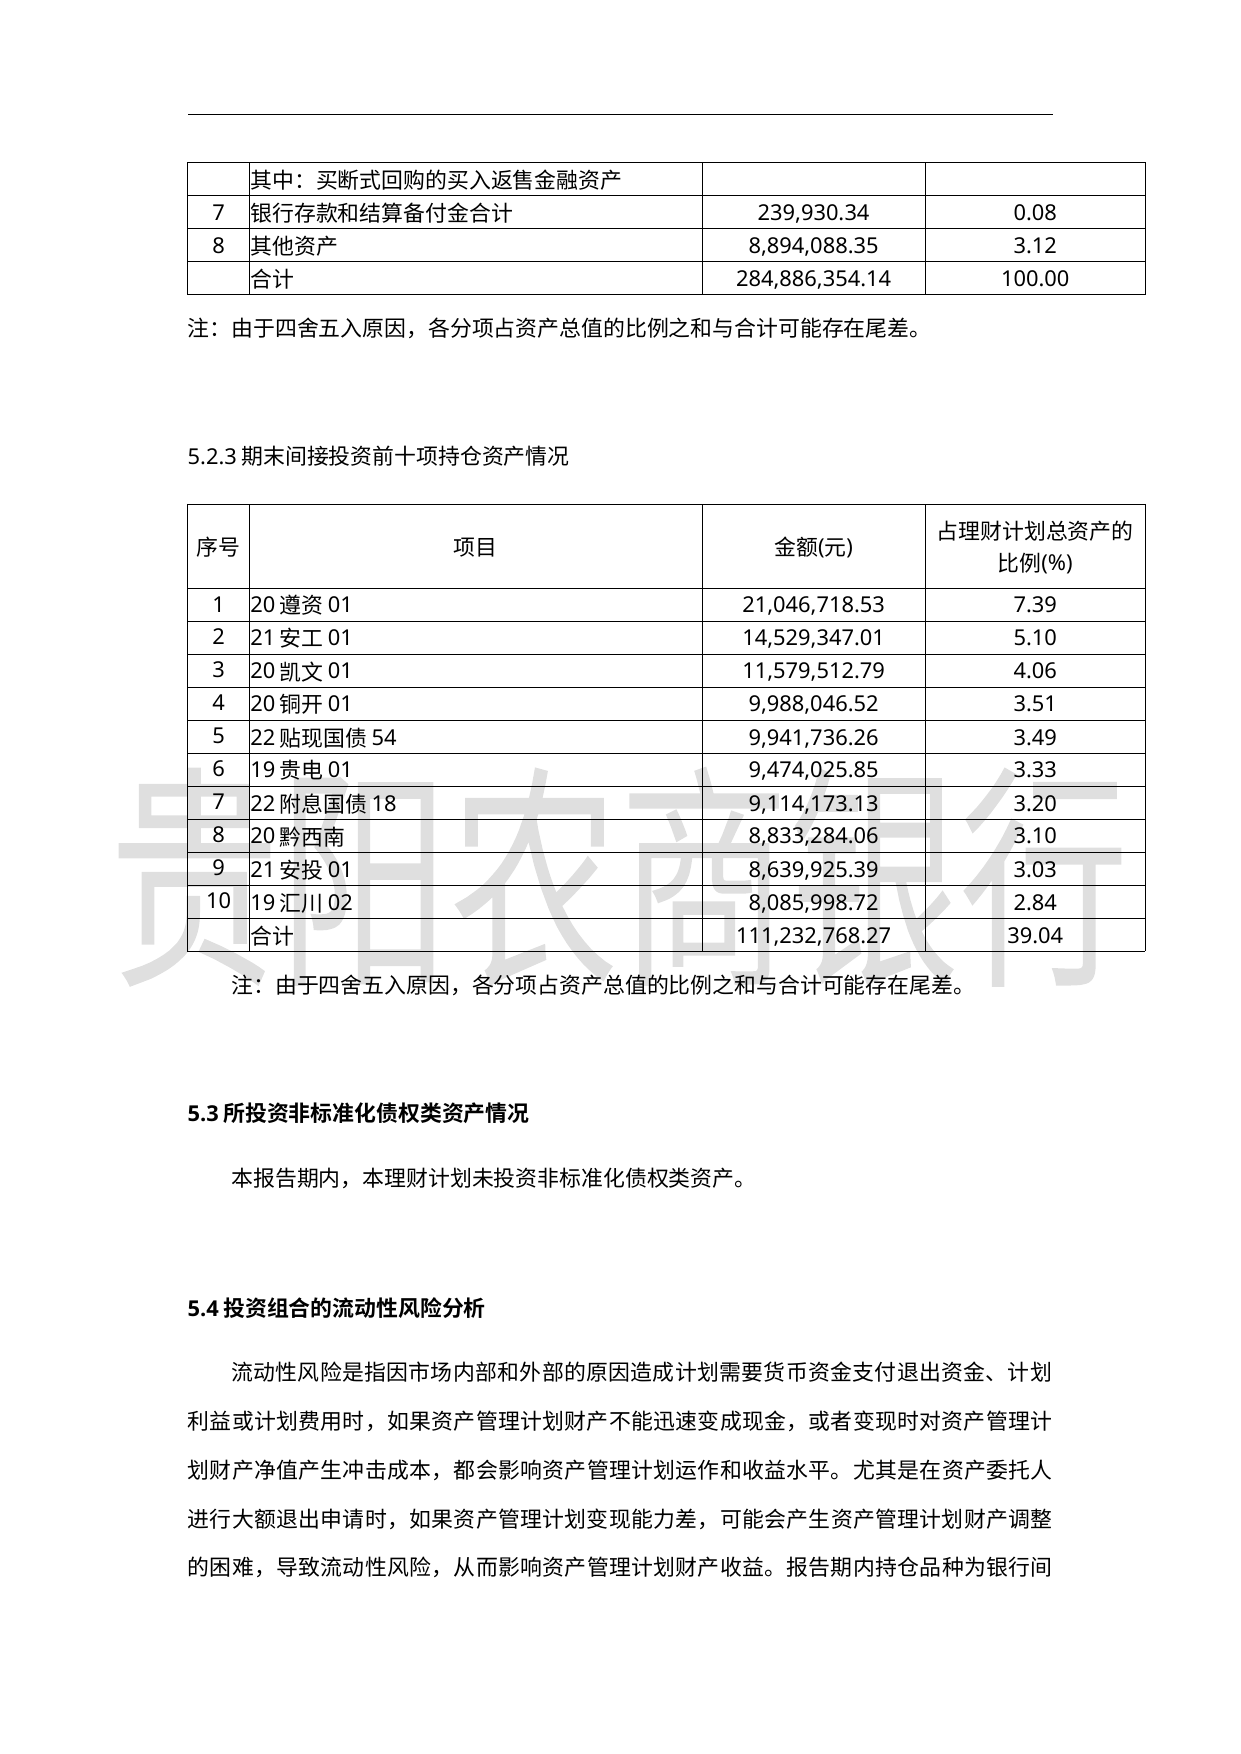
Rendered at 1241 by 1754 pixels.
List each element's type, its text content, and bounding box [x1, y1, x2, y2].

table_cell 8,085,998.72 [703, 886, 925, 918]
table_cell 39.04 [926, 919, 1145, 951]
table_cell 111,232,768.27 [703, 919, 925, 951]
table_cell 21安工01 [250, 622, 702, 653]
table_cell 7 [188, 787, 249, 819]
table_cell 7 [188, 196, 249, 228]
table_header 序号 [188, 505, 249, 587]
table_cell 11,579,512.79 [703, 655, 925, 687]
table_cell 20铜开01 [250, 688, 702, 719]
text 5.2.3期末间接投资前十项持仓资产情况 [187, 439, 1053, 472]
table_cell 8 [188, 229, 249, 261]
table_header 占理财计划总资产的比例(%) [926, 505, 1145, 587]
table_header 金额(元) [703, 505, 925, 587]
table_cell 其中：买断式回购的买入返售金融资产 [250, 163, 702, 195]
table_cell 3.51 [926, 688, 1145, 719]
table_cell [188, 163, 249, 195]
table_cell 3.10 [926, 820, 1145, 852]
table_cell 10 [188, 886, 249, 918]
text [187, 1355, 1053, 1582]
table_cell 21安投01 [250, 853, 702, 885]
table_cell 3.03 [926, 853, 1145, 885]
table_cell 20黔西南 [250, 820, 702, 852]
table_cell 3.49 [926, 721, 1145, 753]
table_cell 100.00 [926, 262, 1145, 294]
table_cell 8,639,925.39 [703, 853, 925, 885]
table_cell 0.08 [926, 196, 1145, 228]
table_cell 14,529,347.01 [703, 622, 925, 653]
table_cell 合计 [250, 262, 702, 294]
table_header 项目 [250, 505, 702, 587]
table_cell 5 [188, 721, 249, 753]
table_cell 2 [188, 622, 249, 653]
table_cell 7.39 [926, 589, 1145, 621]
table_cell 21,046,718.53 [703, 589, 925, 621]
table_cell 9 [188, 853, 249, 885]
table_cell [188, 919, 249, 951]
table_cell 6 [188, 754, 249, 786]
table_cell 20遵资01 [250, 589, 702, 621]
table_cell 22贴现国债54 [250, 721, 702, 753]
table_cell 5.10 [926, 622, 1145, 653]
table_cell 20凯文01 [250, 655, 702, 687]
table_cell 3 [188, 655, 249, 687]
table_cell 8,894,088.35 [703, 229, 925, 261]
table_cell 9,941,736.26 [703, 721, 925, 753]
table_cell 22附息国债18 [250, 787, 702, 819]
table_cell 19贵电01 [250, 754, 702, 786]
table_cell [188, 262, 249, 294]
table_cell 其他资产 [250, 229, 702, 261]
text 注：由于四舍五入原因，各分项占资产总值的比例之和与合计可能存在尾差。 [187, 967, 1053, 1000]
text 5.4投资组合的流动性风险分析 [187, 1290, 1053, 1323]
text 5.3所投资非标准化债权类资产情况 [187, 1096, 1053, 1128]
table_cell 8 [188, 820, 249, 852]
table_cell 9,114,173.13 [703, 787, 925, 819]
table_cell 9,474,025.85 [703, 754, 925, 786]
table_cell 4 [188, 688, 249, 719]
table_cell 8,833,284.06 [703, 820, 925, 852]
table_cell 3.33 [926, 754, 1145, 786]
table_cell 239,930.34 [703, 196, 925, 228]
table_cell 3.12 [926, 229, 1145, 261]
table_cell [926, 163, 1145, 195]
table_cell 3.20 [926, 787, 1145, 819]
text 本报告期内，本理财计划未投资非标准化债权类资产。 [187, 1160, 1053, 1193]
table_cell [703, 163, 925, 195]
table_cell 银行存款和结算备付金合计 [250, 196, 702, 228]
table_cell 4.06 [926, 655, 1145, 687]
table_cell 2.84 [926, 886, 1145, 918]
table_cell 9,988,046.52 [703, 688, 925, 719]
table_cell 19汇川02 [250, 886, 702, 918]
text 注：由于四舍五入原因，各分项占资产总值的比例之和与合计可能存在尾差。 [187, 311, 1053, 343]
table_cell 1 [188, 589, 249, 621]
table_cell 合计 [250, 919, 702, 951]
table_cell 284,886,354.14 [703, 262, 925, 294]
